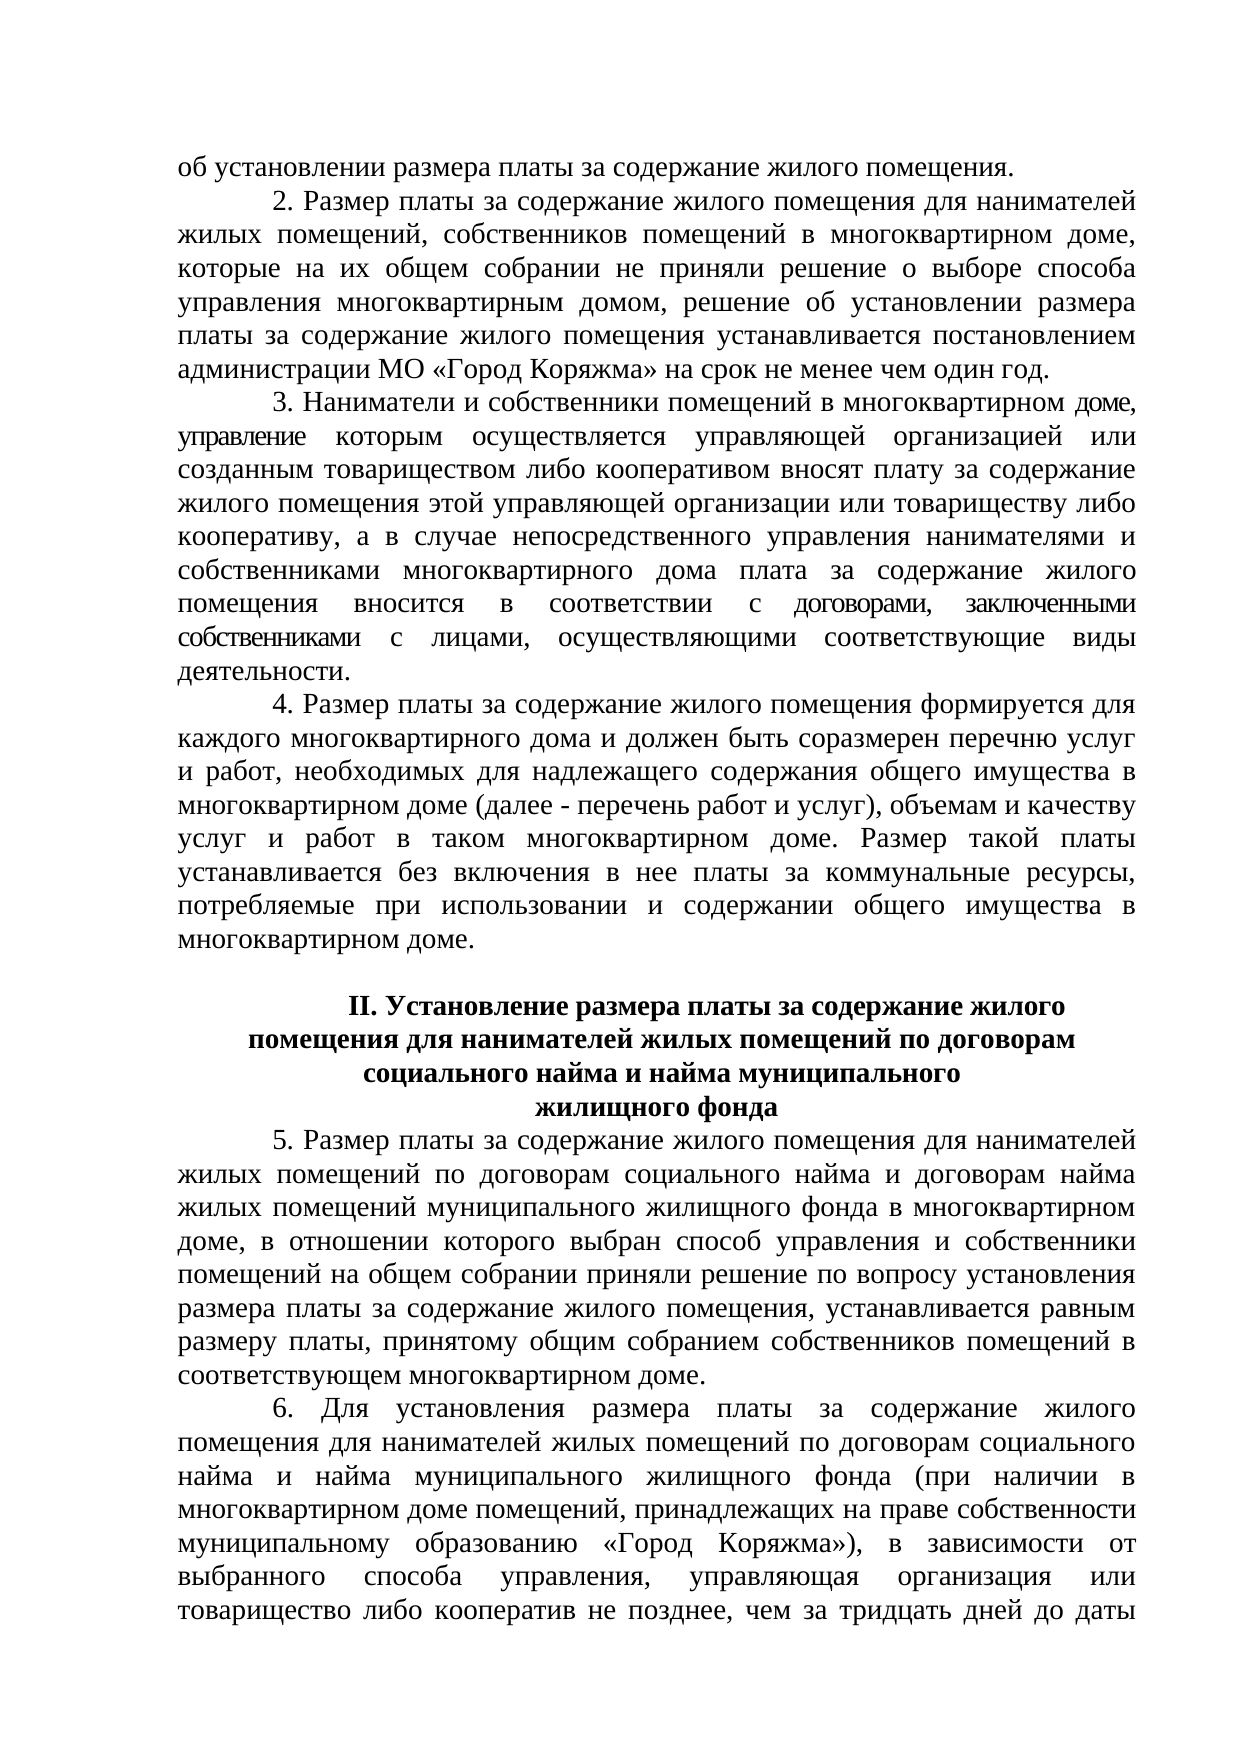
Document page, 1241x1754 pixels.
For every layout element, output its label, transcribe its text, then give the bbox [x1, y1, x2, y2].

text жилищного фонда [177, 1089, 1136, 1123]
text 5. Размер платы за содержание жилого помещения для нанимателей жилых помещений по договорам социального найма и договорам найма жилых помещений муниципального жилищного фонда в многоквартирном доме, в отношении которого выбран способ управления и собственники помещений на общем собрании приняли решение по вопросу установления размера платы за содержание жилого помещения, устанавливается равным размеру платы, принятому общим собранием собственников помещений в соответствующем многоквартирном доме. [177, 1123, 1137, 1391]
text 3. Наниматели и собственники помещений в многоквартирном доме, управление которым осуществляется управляющей организацией или созданным товариществом либо кооперативом вносят плату за содержание жилого помещения этой управляющей организации или товариществу либо кооперативу, а в случае непосредственного управления нанимателями и собственниками многоквартирного дома плата за содержание жилого помещения вносится в соответствии с договорами, заключенными собственниками с лицами, осуществляющими соответствующие виды деятельности. [177, 385, 1137, 687]
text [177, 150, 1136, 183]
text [177, 1391, 1137, 1626]
text 2. Размер платы за содержание жилого помещения для нанимателей жилых помещений, собственников помещений в многоквартирном доме, которые на их общем собрании не приняли решение о выборе способа управления многоквартирным домом, решение об установлении размера платы за содержание жилого помещения устанавливается постановлением администрации МО «Город Коряжма» на срок не менее чем один год. [177, 183, 1137, 385]
text II. Установление размера платы за содержание жилого помещения для нанимателей жилых помещений по договорам социального найма и найма муниципального [187, 988, 1137, 1089]
text 4. Размер платы за содержание жилого помещения формируется для каждого многоквартирного дома и должен быть соразмерен перечню услуг и работ, необходимых для надлежащего содержания общего имущества в многоквартирном доме (далее - перечень работ и услуг), объемам и качеству услуг и работ в таком многоквартирном доме. Размер такой платы устанавливается без включения в нее платы за коммунальные ресурсы, потребляемые при использовании и содержании общего имущества в многоквартирном доме. [177, 687, 1137, 955]
